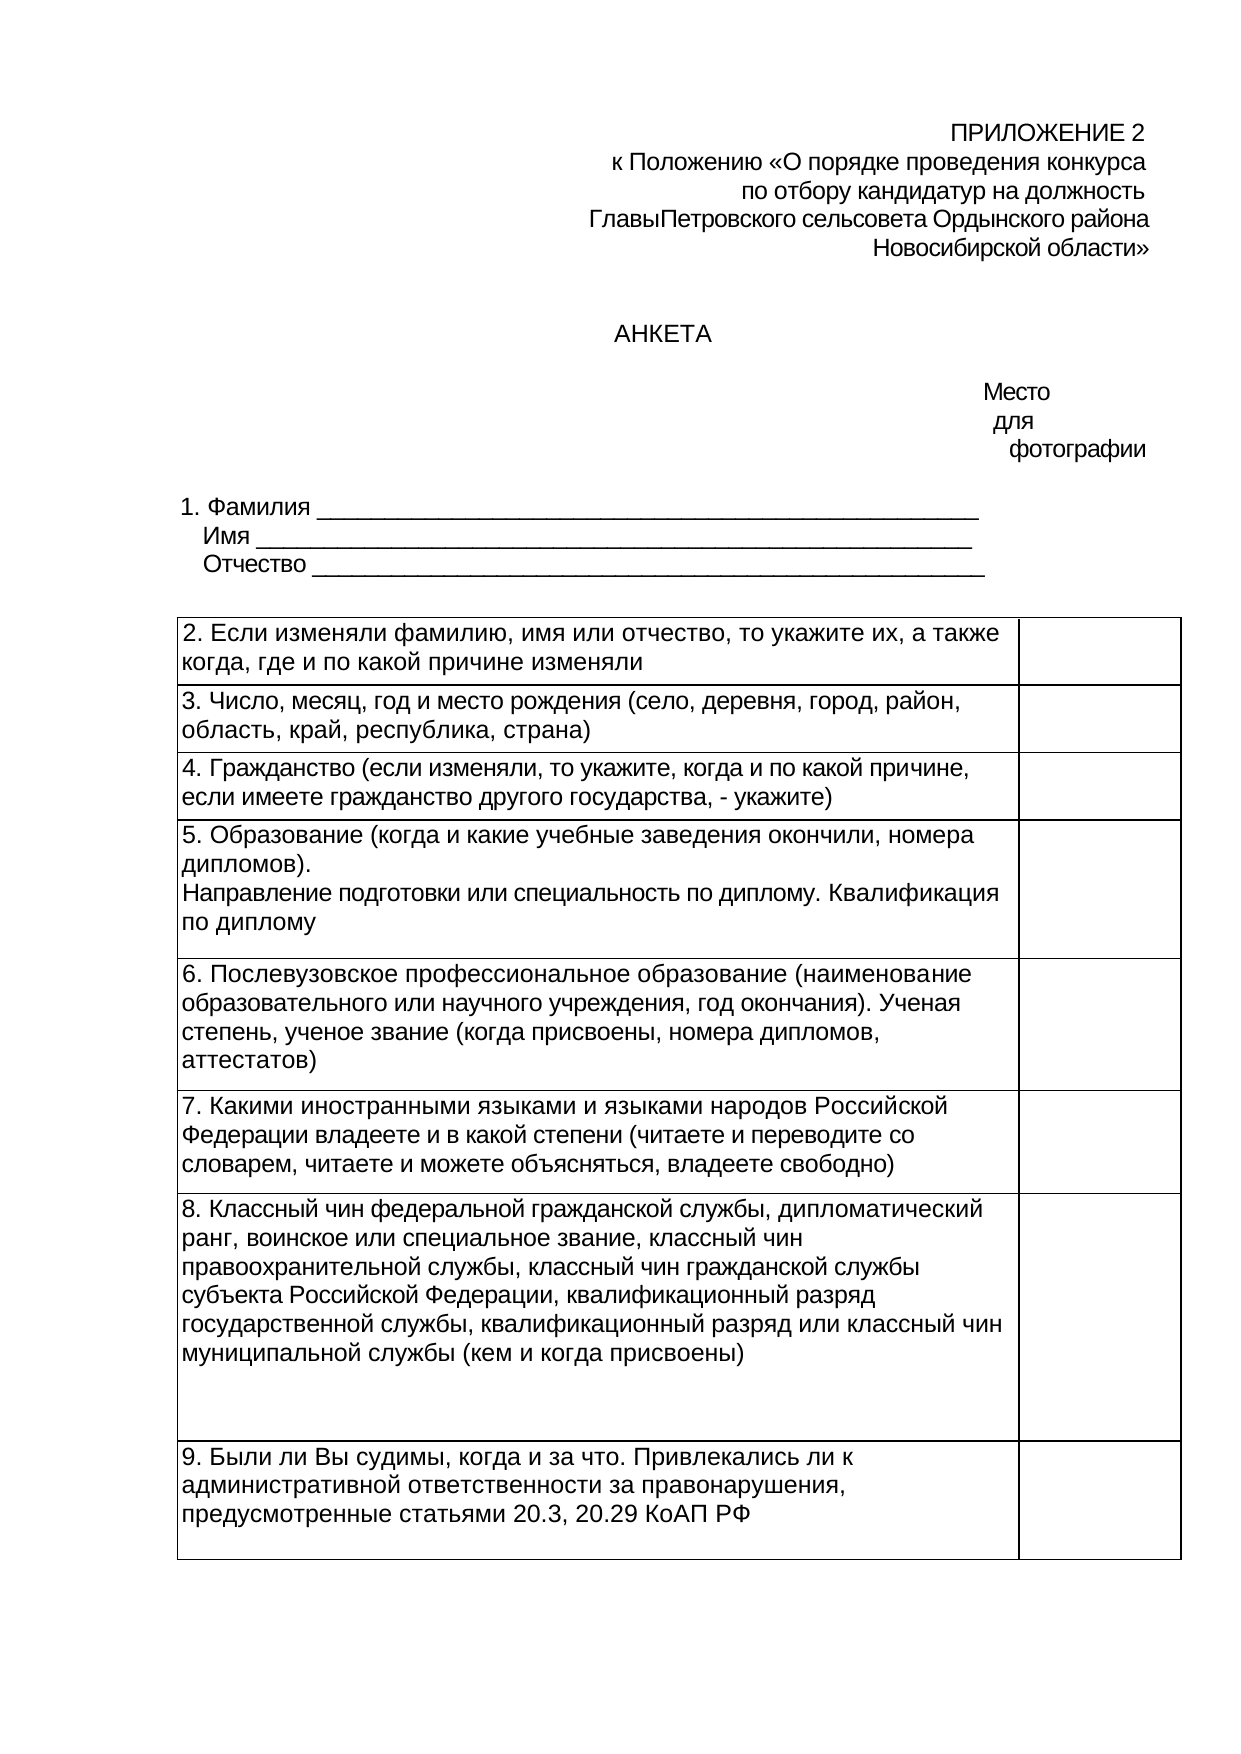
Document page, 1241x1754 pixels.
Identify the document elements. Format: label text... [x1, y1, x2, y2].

table_header 2. Если изменяли фамилию, имя или отчество, то укажите их, а также когда, где и по какой причине изменяли [178, 618, 1019, 684]
table_header [1020, 618, 1180, 684]
table_cell [1020, 959, 1180, 1089]
text Новосибирской области» [177, 233, 1150, 262]
table_cell 5. Образование (когда и какие учебные заведения окончили, номера дипломов). Направление подготовки или специальность по диплому. Квалификация по диплому [178, 821, 1018, 958]
table_cell [1020, 1442, 1180, 1559]
table_cell 4. Гражданство (если изменяли, то укажите, когда и по какой причине, если имеете гражданство другого государства, - укажите) [178, 753, 1018, 819]
table_cell [1020, 1194, 1180, 1440]
table_cell 8. Классный чин федеральной гражданской службы, дипломатический ранг, воинское или специальное звание, классный чин правоохранительной службы, классный чин гражданской службы субъекта Российской Федерации, квалификационный разряд государственной службы, квалификационный разряд или классный чин муниципальной службы (кем и когда присвоены) [178, 1194, 1018, 1440]
text 1. Фамилия _________________________________________________ [180, 492, 1152, 521]
text фотографии [876, 434, 1152, 463]
text Место [877, 377, 1152, 406]
table_cell [1020, 686, 1180, 751]
table_cell [1020, 821, 1180, 958]
text ПРИЛОЖЕНИЕ 2 [177, 118, 1146, 147]
text ГлавыПетровского сельсовета Ордынского района [177, 204, 1150, 233]
text АНКЕТА [429, 319, 897, 348]
text к Положению «О порядке проведения конкурса [177, 147, 1146, 176]
table_cell 7. Какими иностранными языками и языками народов Российской Федерации владеете и в какой степени (читаете и переводите со словарем, читаете и можете объясняться, владеете свободно) [178, 1091, 1018, 1192]
text Имя _____________________________________________________ [202, 521, 1152, 549]
text по отбору кандидатур на должность [177, 176, 1146, 204]
table_cell [1020, 1091, 1180, 1192]
table_cell 3. Число, месяц, год и место рождения (село, деревня, город, район, область, край, республика, страна) [178, 686, 1018, 751]
table_cell [1020, 753, 1180, 819]
text Отчество ___________________________________________________ [203, 549, 1152, 578]
table_cell 6. Послевузовское профессиональное образование (наименование образовательного или научного учреждения, год окончания). Ученая степень, ученое звание (когда присвоены, номера дипломов, аттестатов) [178, 959, 1018, 1089]
table_cell 9. Были ли Вы судимы, когда и за что. Привлекались ли к административной ответственности за правонарушения, предусмотренные статьями 20.3, 20.29 КоАП РФ [178, 1442, 1018, 1559]
text для [876, 406, 1152, 434]
